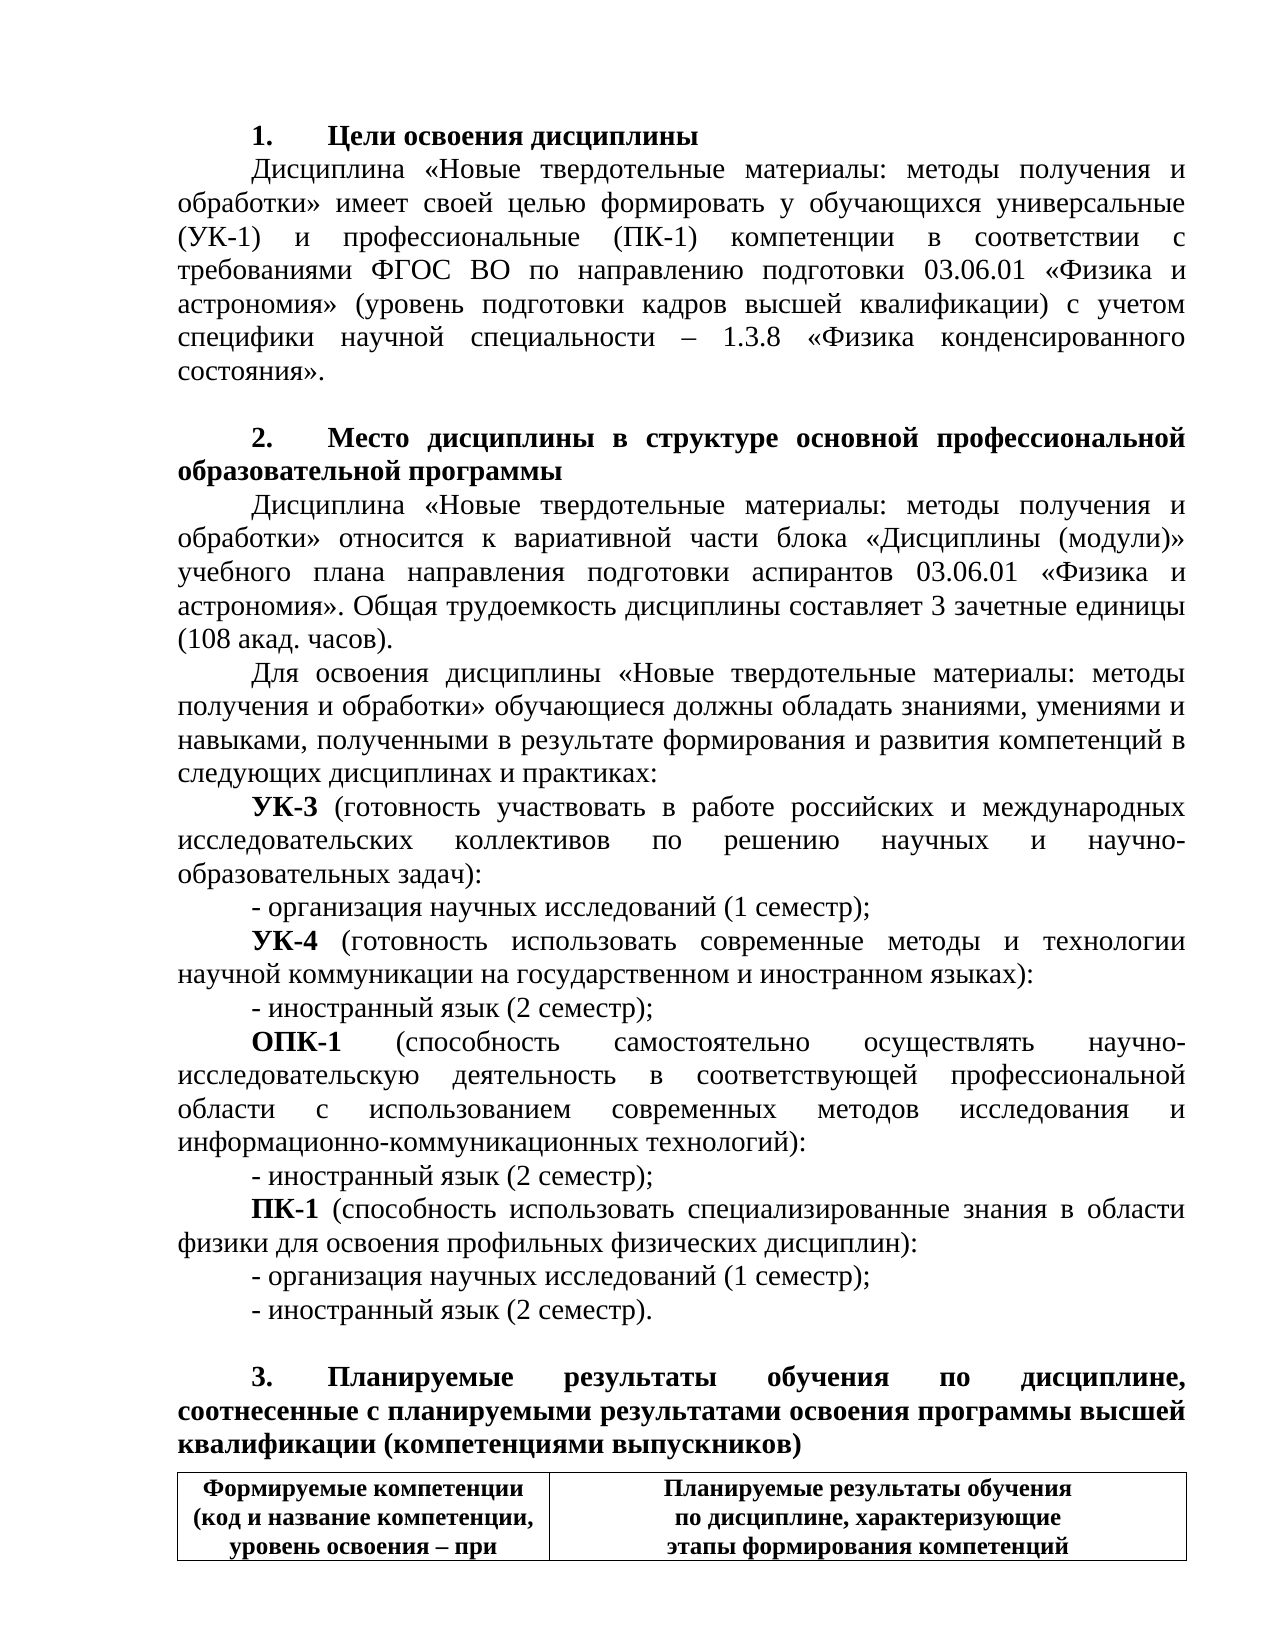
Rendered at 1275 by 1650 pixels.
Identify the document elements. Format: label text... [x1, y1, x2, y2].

list Цели освоения дисциплины [177, 118, 1186, 152]
list Планируемые результаты обучения по дисциплине, соотнесенные с планируемыми результатами освоения программы высшей квалификации (компетенциями выпускников) [177, 1359, 1186, 1460]
text УК-3 (готовность участвовать в работе российских и международных исследовательских коллективов по решению научных и научно-образовательных задач): [177, 789, 1186, 889]
text УК-4 (готовность использовать современные методы и технологии научной коммуникации на государственном и иностранном языках): [177, 923, 1186, 990]
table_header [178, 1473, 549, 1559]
list Для освоения дисциплины «Новые твердотельные материалы: методы получения и обработки» обучающиеся должны обладать знаниями, умениями и навыками, полученными в результате формирования и развития компетенций в следующих дисциплинах и практиках: [177, 655, 1186, 789]
text ОПК-1 (способность самостоятельно осуществлять научно-исследовательскую деятельность в соответствующей профессиональной области с использованием современных методов исследования и информационно-коммуникационных технологий): [177, 1024, 1186, 1158]
text Дисциплина «Новые твердотельные материалы: методы получения и обработки» относится к вариативной части блока «Дисциплины (модули)» учебного плана направления подготовки аспирантов 03.06.01 «Физика и астрономия». Общая трудоемкость дисциплины составляет 3 зачетные единицы (108 акад. часов). [177, 487, 1186, 655]
text - организация научных исследований (1 семестр); [177, 1258, 1186, 1292]
list Место дисциплины в структуре основной профессиональной образовательной программы [177, 420, 1186, 487]
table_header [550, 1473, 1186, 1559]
text - иностранный язык (2 семестр); [177, 990, 1186, 1024]
text - иностранный язык (2 семестр). [177, 1292, 1186, 1326]
text ПК-1 (способность использовать специализированные знания в области физики для освоения профильных физических дисциплин): [177, 1191, 1186, 1258]
text - иностранный язык (2 семестр); [177, 1158, 1186, 1191]
text - организация научных исследований (1 семестр); [177, 889, 1186, 923]
text Дисциплина «Новые твердотельные материалы: методы получения и обработки» имеет своей целью формировать у обучающихся универсальные (УК-1) и профессиональные (ПК-1) компетенции в соответствии с требованиями ФГОС ВО по направлению подготовки 03.06.01 «Физика и астрономия» (уровень подготовки кадров высшей квалификации) с учетом специфики научной специальности – 1.3.8 «Физика конденсированного состояния». [177, 152, 1186, 386]
